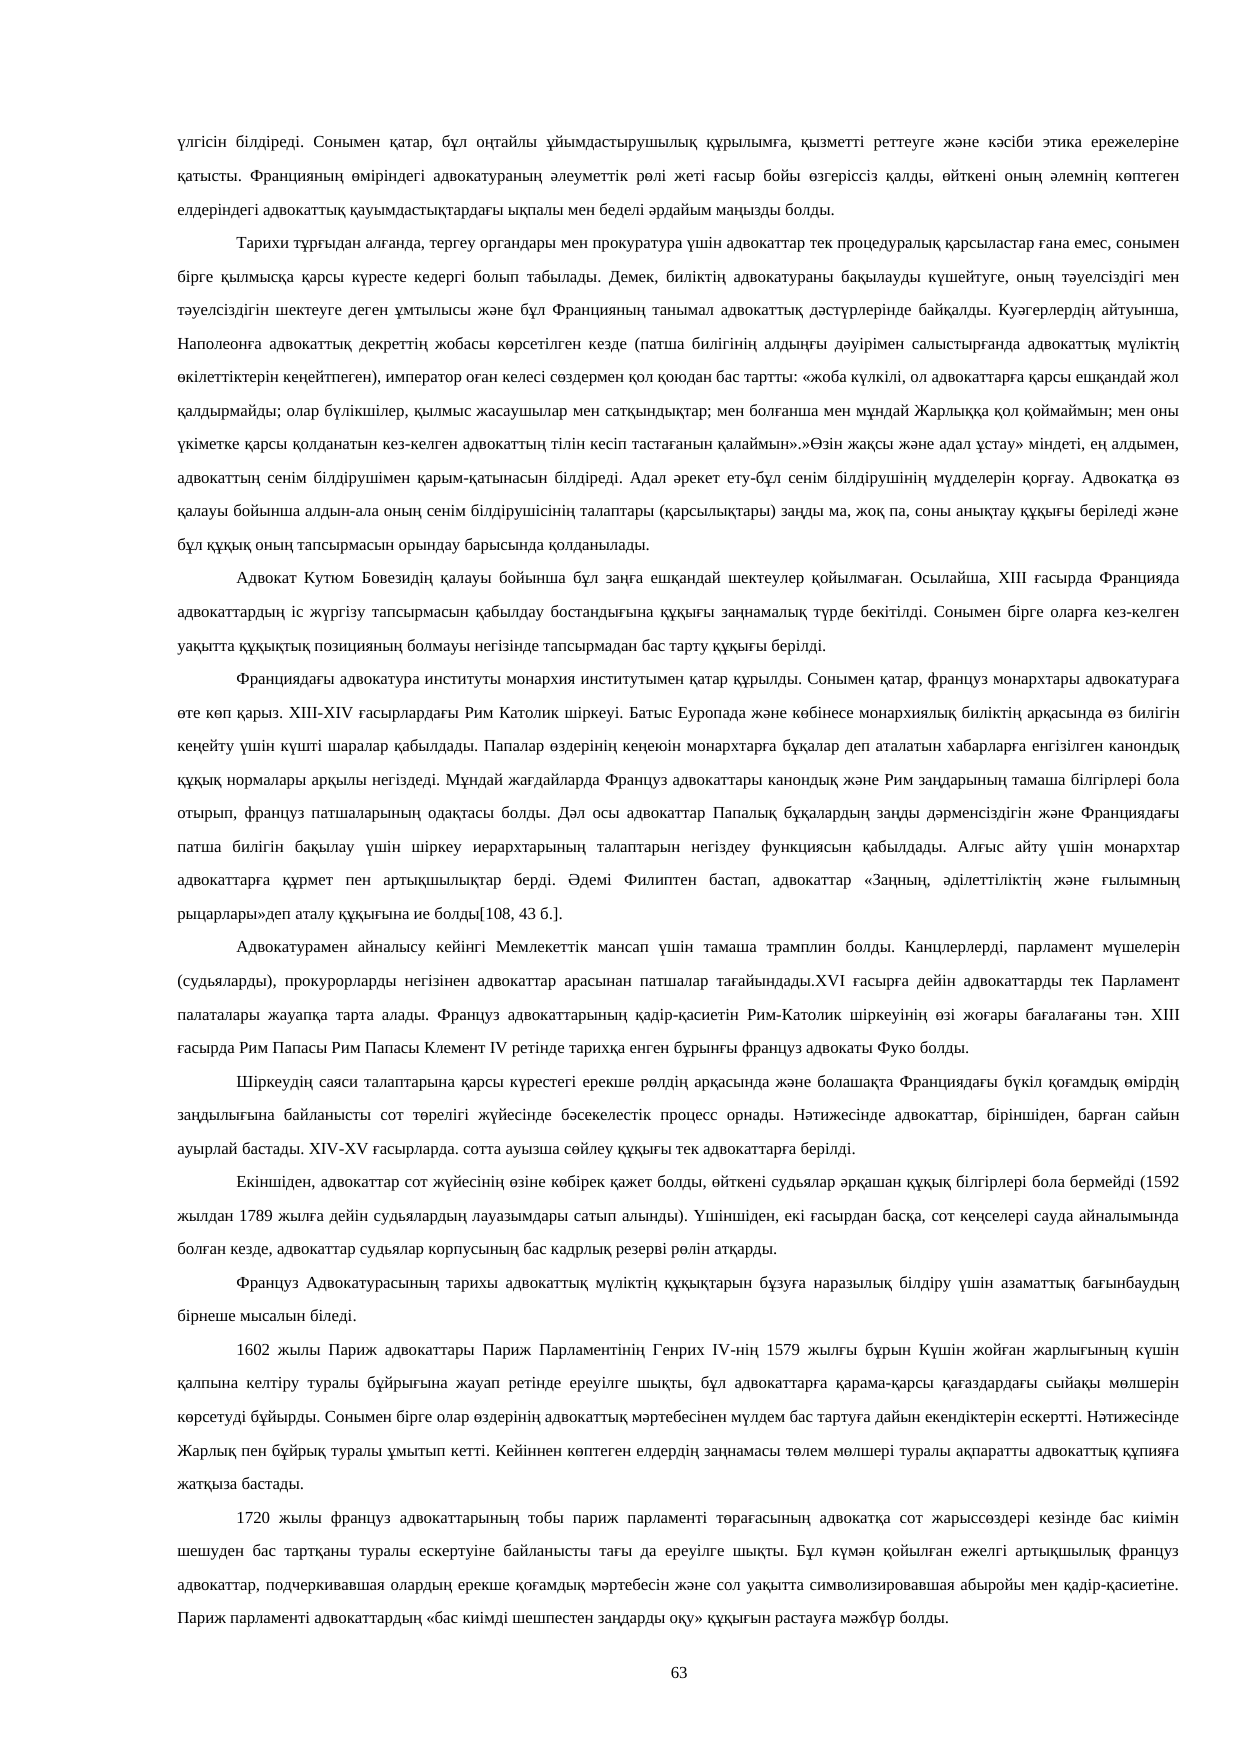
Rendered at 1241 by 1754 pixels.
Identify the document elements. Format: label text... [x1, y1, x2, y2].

text 1720 жылы француз адвокаттарының тобы париж парламенті төрағасының адвокатқа сот жарыссөздері кезінде бас киімін шешуден бас тартқаны туралы ескертуіне байланысты тағы да ереуілге шықты. Бұл күмән қойылған ежелгі артықшылық француз адвокаттар, подчеркивавшая олардың ерекше қоғамдық мәртебесін және сол уақытта символизировавшая абыройы мен қадір-қасиетіне. Париж парламенті адвокаттардың «бас киімді шешпестен заңдарды оқу» құқығын растауға мәжбүр болды. [177, 1493, 1181, 1627]
text Тарихи тұрғыдан алғанда, тергеу органдары мен прокуратура үшін адвокаттар тек процедуралық қарсыластар ғана емес, сонымен бірге қылмысқа қарсы күресте кедергі болып табылады. Демек, биліктің адвокатураны бақылауды күшейтуге, оның тәуелсіздігі мен тәуелсіздігін шектеуге деген ұмтылысы және бұл Францияның танымал адвокаттық дәстүрлерінде байқалды. Куәгерлердің айтуынша, Наполеонға адвокаттық декреттің жобасы көрсетілген кезде (патша билігінің алдыңғы дәуірімен салыстырғанда адвокаттық мүліктің өкілеттіктерін кеңейтпеген), император оған келесі сөздермен қол қоюдан бас тартты: «жоба күлкілі, ол адвокаттарға қарсы ешқандай жол қалдырмайды; олар бүлікшілер, қылмыс жасаушылар мен сатқындықтар; мен болғанша мен мұндай Жарлыққа қол қоймаймын; мен оны үкіметке қарсы қолданатын кез-келген адвокаттың тілін кесіп тастағанын қалаймын».»Өзін жақсы және адал ұстау» міндеті, ең алдымен, адвокаттың сенім білдірушімен қарым-қатынасын білдіреді. Адал әрекет ету-бұл сенім білдірушінің мүдделерін қорғау. Адвокатқа өз қалауы бойынша алдын-ала оның сенім білдірушісінің талаптары (қарсылықтары) заңды ма, жоқ па, соны анықтау құқығы беріледі және бұл құқық оның тапсырмасын орындау барысында қолданылады. [177, 219, 1181, 554]
text Адвокатурамен айналысу кейінгі Мемлекеттік мансап үшін тамаша трамплин болды. Канцлерлерді, парламент мүшелерін (судьяларды), прокурорларды негізінен адвокаттар арасынан патшалар тағайындады.XVI ғасырға дейін адвокаттарды тек Парламент палаталары жауапқа тарта алады. Француз адвокаттарының қадір-қасиетін Рим-Католик шіркеуінің өзі жоғары бағалағаны тән. XIII ғасырда Рим Папасы Рим Папасы Клемент IV ретінде тарихқа енген бұрынғы француз адвокаты Фуко болды. [177, 923, 1181, 1057]
text Адвокат Кутюм Бовезидің қалауы бойынша бұл заңға ешқандай шектеулер қойылмаған. Осылайша, XIII ғасырда Францияда адвокаттардың іс жүргізу тапсырмасын қабылдау бостандығына құқығы заңнамалық түрде бекітілді. Сонымен бірге оларға кез-келген уақытта құқықтық позицияның болмауы негізінде тапсырмадан бас тарту құқығы берілді. [177, 554, 1181, 655]
text Шіркеудің саяси талаптарына қарсы күрестегі ерекше рөлдің арқасында және болашақта Франциядағы бүкіл қоғамдық өмірдің заңдылығына байланысты сот төрелігі жүйесінде бәсекелестік процесс орнады. Нәтижесінде адвокаттар, біріншіден, барған сайын ауырлай бастады. XIV-XV ғасырларда. сотта ауызша сөйлеу құқығы тек адвокаттарға берілді. [177, 1057, 1181, 1158]
text Екіншіден, адвокаттар сот жүйесінің өзіне көбірек қажет болды, өйткені судьялар әрқашан құқық білгірлері бола бермейді (1592 жылдан 1789 жылға дейін судьялардың лауазымдары сатып алынды). Үшіншіден, екі ғасырдан басқа, сот кеңселері сауда айналымында болған кезде, адвокаттар судьялар корпусының бас кадрлық резерві рөлін атқарды. [177, 1158, 1181, 1258]
text 1602 жылы Париж адвокаттары Париж Парламентінің Генрих IV-нің 1579 жылғы бұрын Күшін жойған жарлығының күшін қалпына келтіру туралы бұйрығына жауап ретінде ереуілге шықты, бұл адвокаттарға қарама-қарсы қағаздардағы сыйақы мөлшерін көрсетуді бұйырды. Сонымен бірге олар өздерінің адвокаттық мәртебесінен мүлдем бас тартуға дайын екендіктерін ескертті. Нәтижесінде Жарлық пен бұйрық туралы ұмытып кетті. Кейіннен көптеген елдердің заңнамасы төлем мөлшері туралы ақпаратты адвокаттық құпияға жатқыза бастады. [177, 1326, 1181, 1493]
text Француз Адвокатурасының тарихы адвокаттық мүліктің құқықтарын бұзуға наразылық білдіру үшін азаматтық бағынбаудың бірнеше мысалын біледі. [177, 1258, 1181, 1326]
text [177, 118, 1181, 219]
text Франциядағы адвокатура институты монархия институтымен қатар құрылды. Сонымен қатар, француз монархтары адвокатураға өте көп қарыз. XIII-XIV ғасырлардағы Рим Католик шіркеуі. Батыс Еуропада және көбінесе монархиялық биліктің арқасында өз билігін кеңейту үшін күшті шаралар қабылдады. Папалар өздерінің кеңеюін монархтарға бұқалар деп аталатын хабарларға енгізілген канондық құқық нормалары арқылы негіздеді. Мұндай жағдайларда Француз адвокаттары канондық және Рим заңдарының тамаша білгірлері бола отырып, француз патшаларының одақтасы болды. Дәл осы адвокаттар Папалық бұқалардың заңды дәрменсіздігін және Франциядағы патша билігін бақылау үшін шіркеу иерархтарының талаптарын негіздеу функциясын қабылдады. Алғыс айту үшін монархтар адвокаттарға құрмет пен артықшылықтар берді. Әдемі Филиптен бастап, адвокаттар «Заңның, әділеттіліктің және ғылымның рыцарлары»деп аталу құқығына ие болды[108, 43 б.]. [177, 655, 1181, 923]
